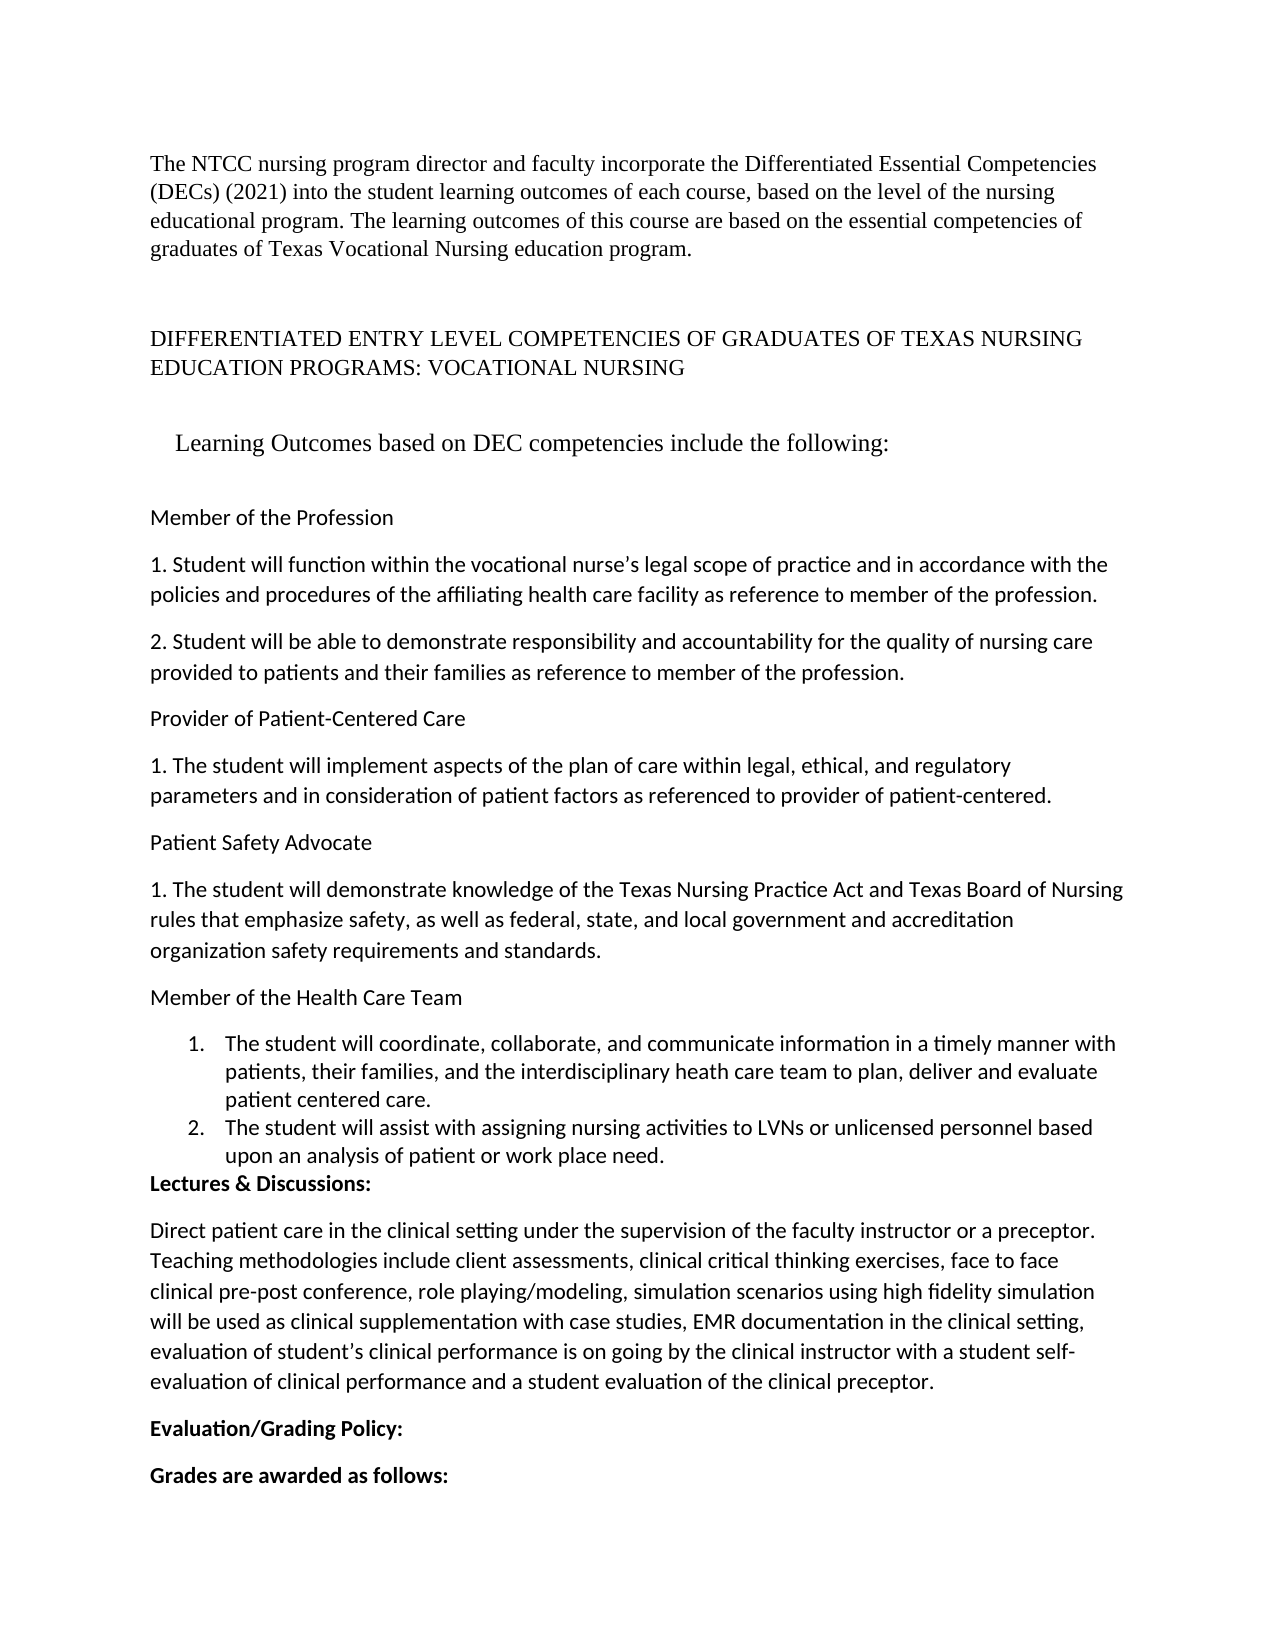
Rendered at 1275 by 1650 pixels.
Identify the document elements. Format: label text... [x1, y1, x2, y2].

text Direct patient care in the clinical setting under the supervision of the faculty instructor or a preceptor. Teaching methodologies include client assessments, clinical critical thinking exercises, face to face clinical pre-post conference, role playing/modeling, simulation scenarios using high fidelity simulation will be used as clinical supplementation with case studies, EMR documentation in the clinical setting, evaluation of student’s clinical performance is on going by the clinical instructor with a student self-evaluation of clinical performance and a student evaluation of the clinical preceptor. [150, 1216, 1125, 1396]
text Member of the Health Care Team [150, 983, 1125, 1011]
list The student will coordinate, collaborate, and communicate information in a timely manner with patients, their families, and the interdisciplinary heath care team to plan, deliver and evaluate patient centered care. [187, 1029, 1125, 1113]
text Patient Safety Advocate [150, 828, 1125, 856]
text DIFFERENTIATED ENTRY LEVEL COMPETENCIES OF GRADUATES OF TEXAS NURSING EDUCATION PROGRAMS: VOCATIONAL NURSING [150, 326, 1125, 380]
text Learning Outcomes based on DEC competencies include the following: [175, 428, 1125, 457]
list The student will assist with assigning nursing activities to LVNs or unlicensed personnel based upon an analysis of patient or work place need. [187, 1113, 1125, 1169]
text Evaluation/Grading Policy: [150, 1414, 1125, 1442]
text 1. Student will function within the vocational nurse’s legal scope of practice and in accordance with the policies and procedures of the affiliating health care facility as reference to member of the profession. [150, 550, 1125, 608]
text Grades are awarded as follows: [150, 1461, 1125, 1489]
text 1. The student will demonstrate knowledge of the Texas Nursing Practice Act and Texas Board of Nursing rules that emphasize safety, as well as federal, state, and local government and accreditation organization safety requirements and standards. [150, 875, 1125, 964]
text Provider of Patient-Centered Care [150, 704, 1125, 732]
text 2. Student will be able to demonstrate responsibility and accountability for the quality of nursing care provided to patients and their families as reference to member of the profession. [150, 627, 1125, 686]
text 1. The student will implement aspects of the plan of care within legal, ethical, and regulatory parameters and in consideration of patient factors as referenced to provider of patient-centered. [150, 751, 1125, 809]
text Member of the Profession [150, 503, 1125, 531]
text Lectures & Discussions: [150, 1169, 1125, 1198]
text The NTCC nursing program director and faculty incorporate the Differentiated Essential Competencies (DECs) (2021) into the student learning outcomes of each course, based on the level of the nursing educational program. The learning outcomes of this course are based on the essential competencies of graduates of Texas Vocational Nursing education program. [150, 150, 1125, 262]
